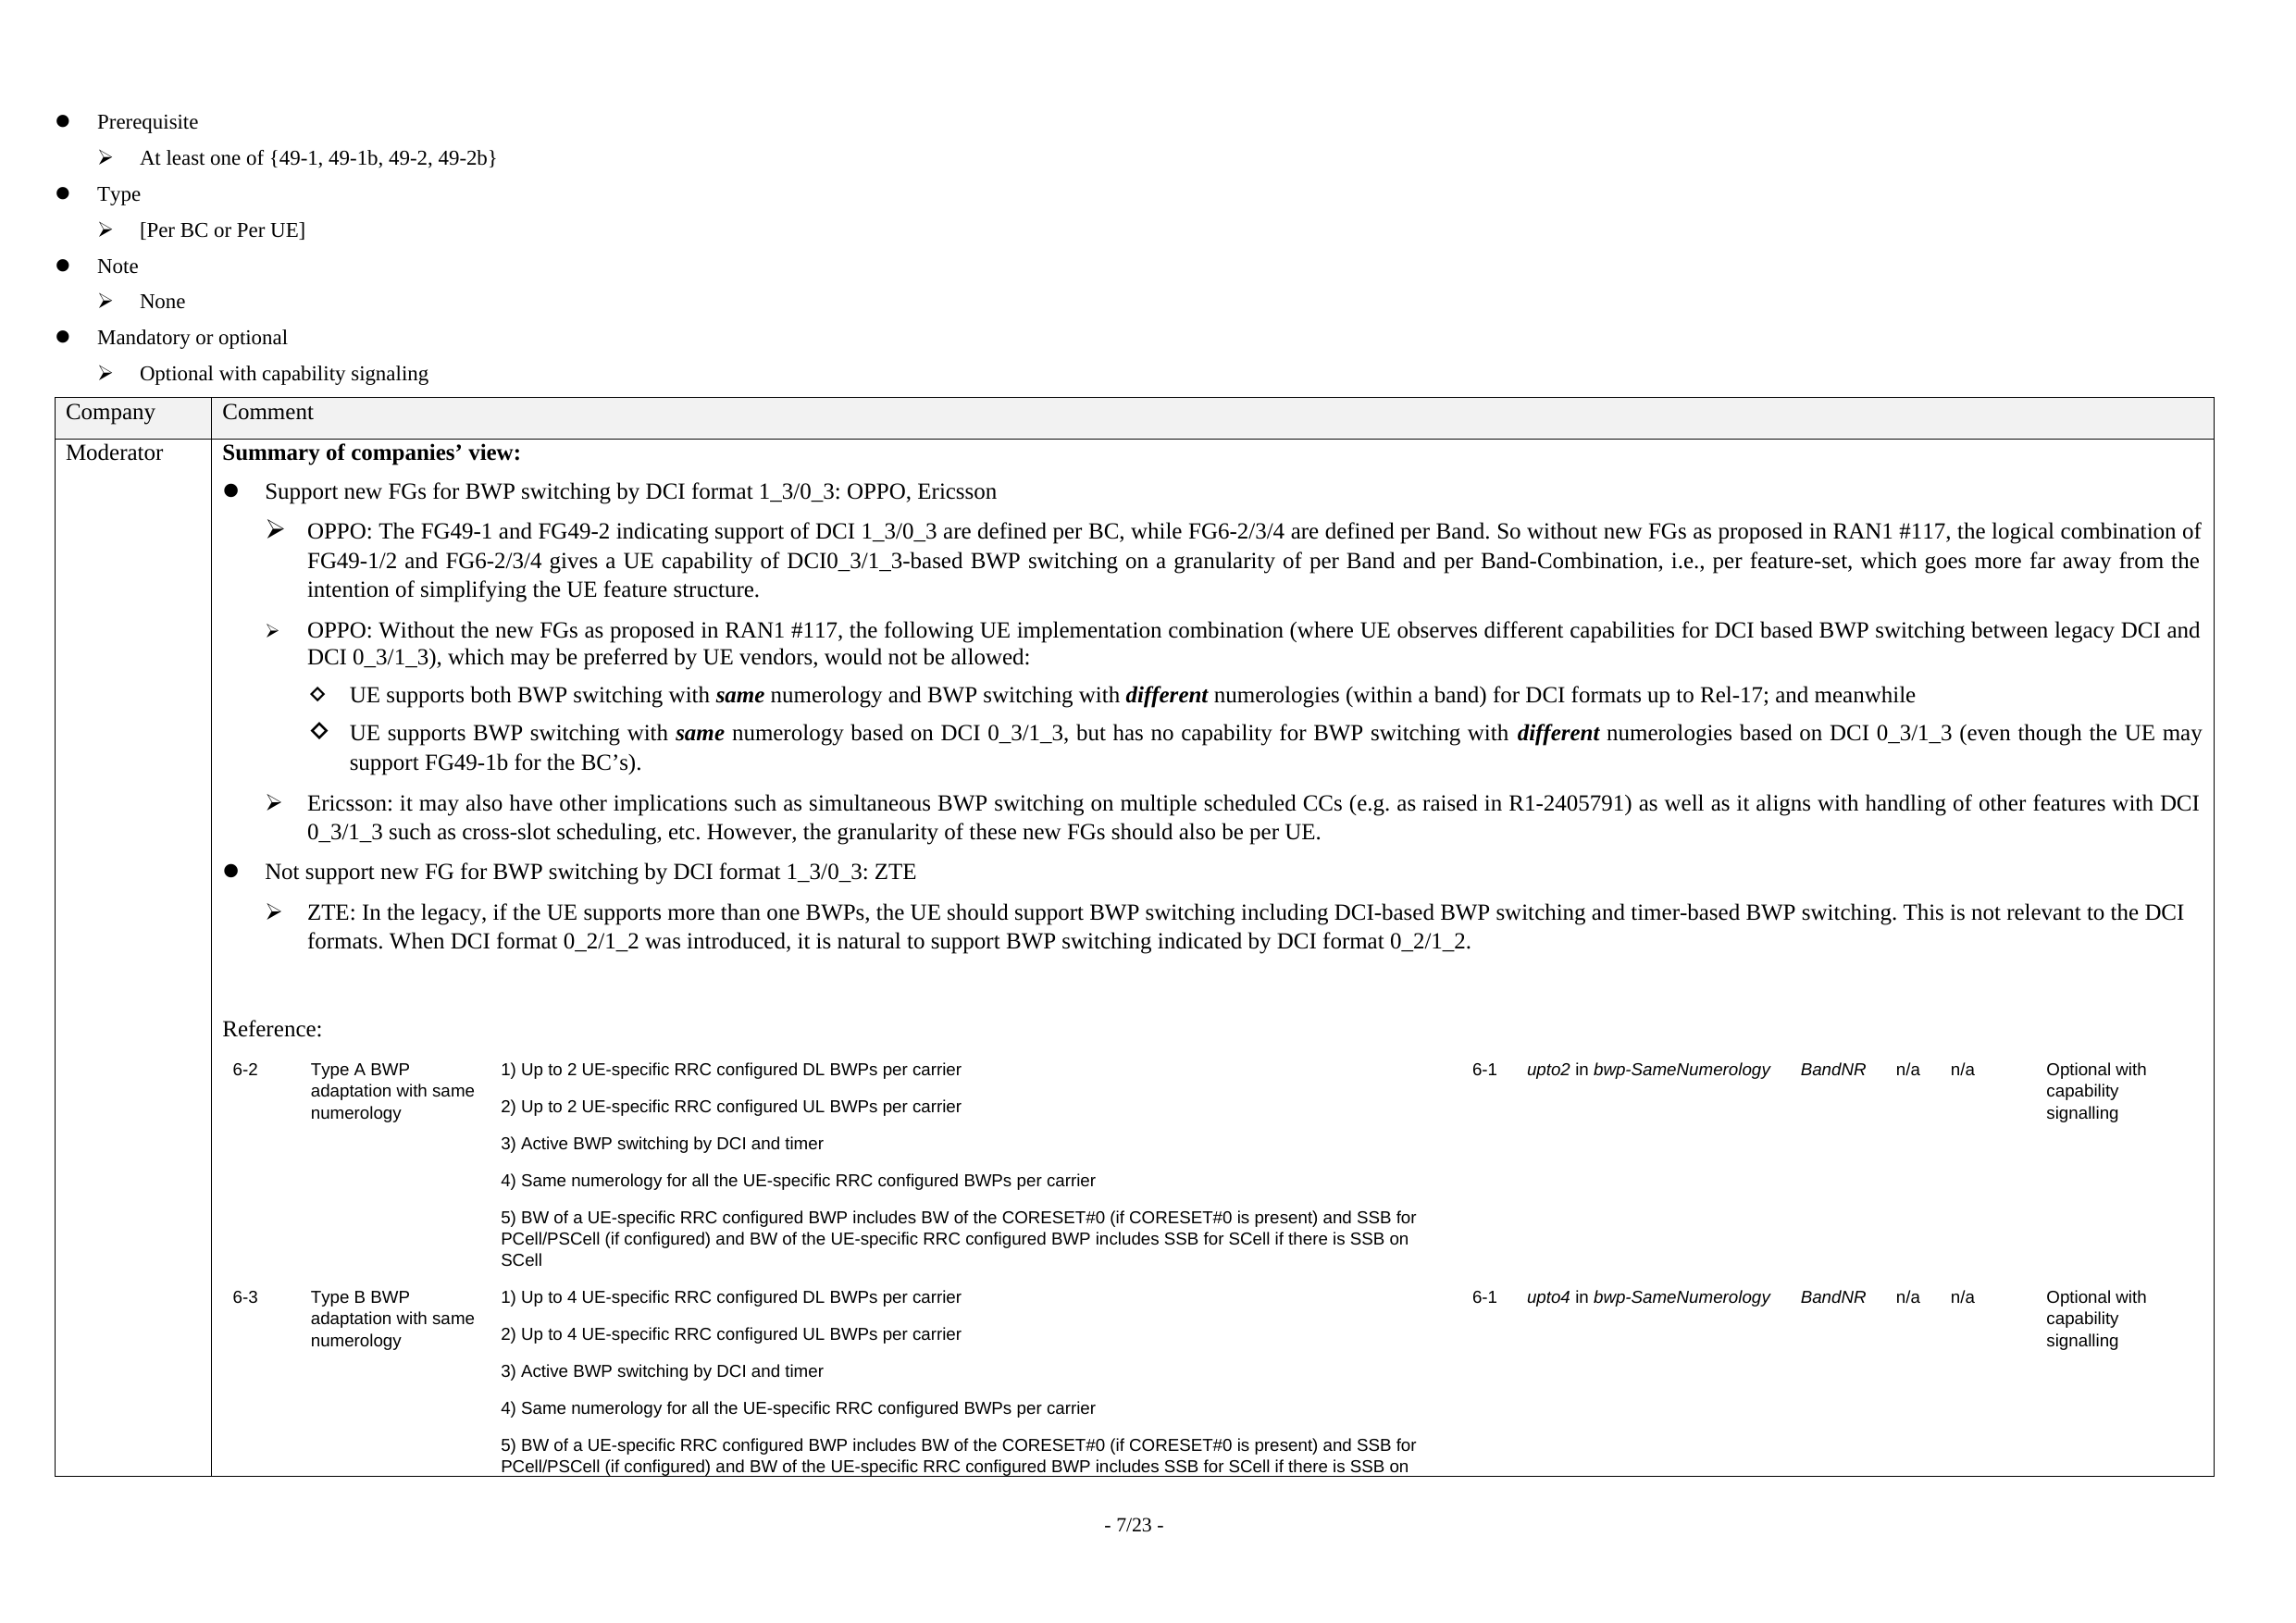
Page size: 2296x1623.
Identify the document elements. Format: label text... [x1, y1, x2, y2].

table_header Company [56, 398, 211, 438]
list None [97, 289, 2214, 314]
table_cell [212, 440, 2214, 1476]
table_cell Moderator [56, 440, 211, 1476]
list Type [55, 181, 2214, 205]
list [Per BC or Per UE] [97, 217, 2214, 242]
list At least one of {49-1, 49-1b, 49-2, 49-2b} [97, 145, 2214, 169]
list Mandatory or optional [55, 325, 2214, 350]
list Note [55, 253, 2214, 278]
list Optional with capability signaling [97, 361, 2214, 385]
list Prerequisite [55, 109, 2214, 133]
table_header Comment [212, 398, 2214, 438]
